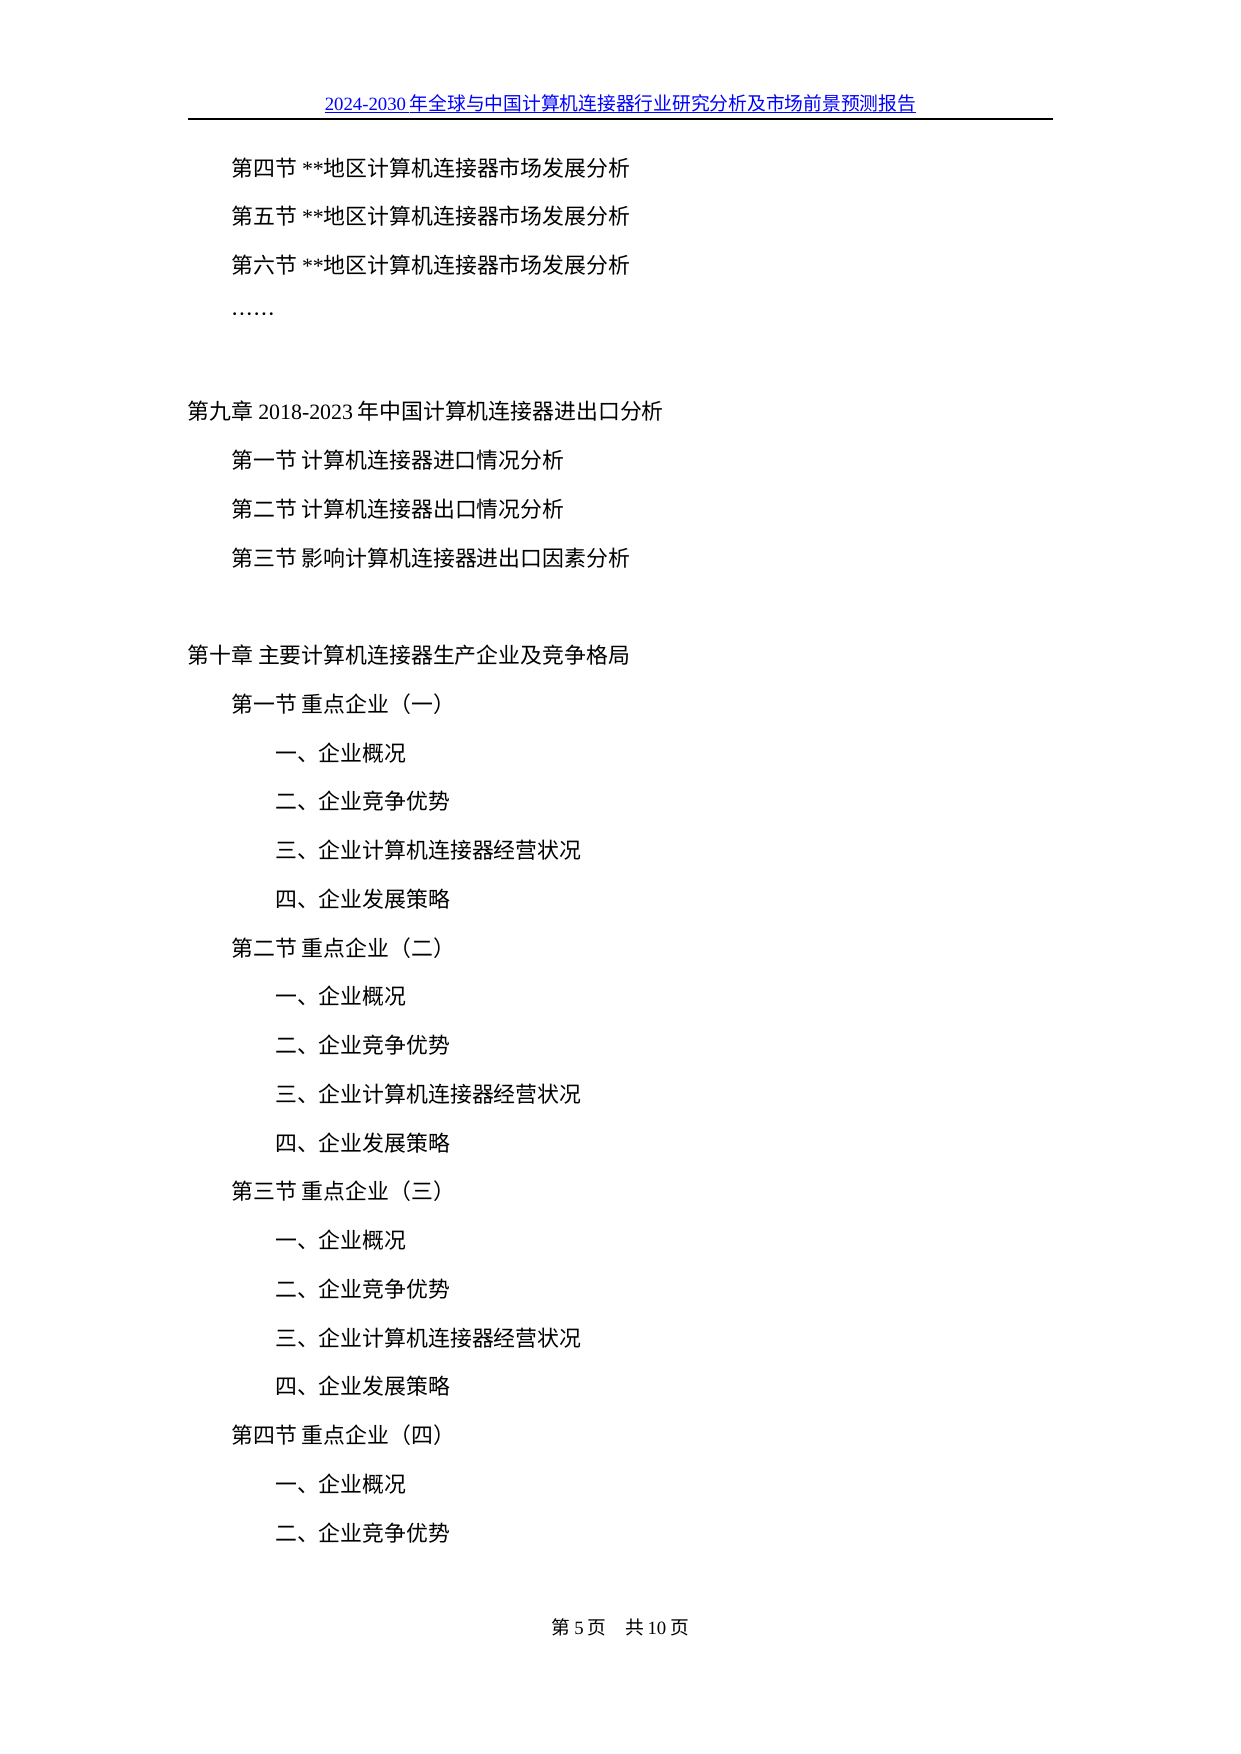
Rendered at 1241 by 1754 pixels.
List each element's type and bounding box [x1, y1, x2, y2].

text [187, 150, 1053, 1548]
